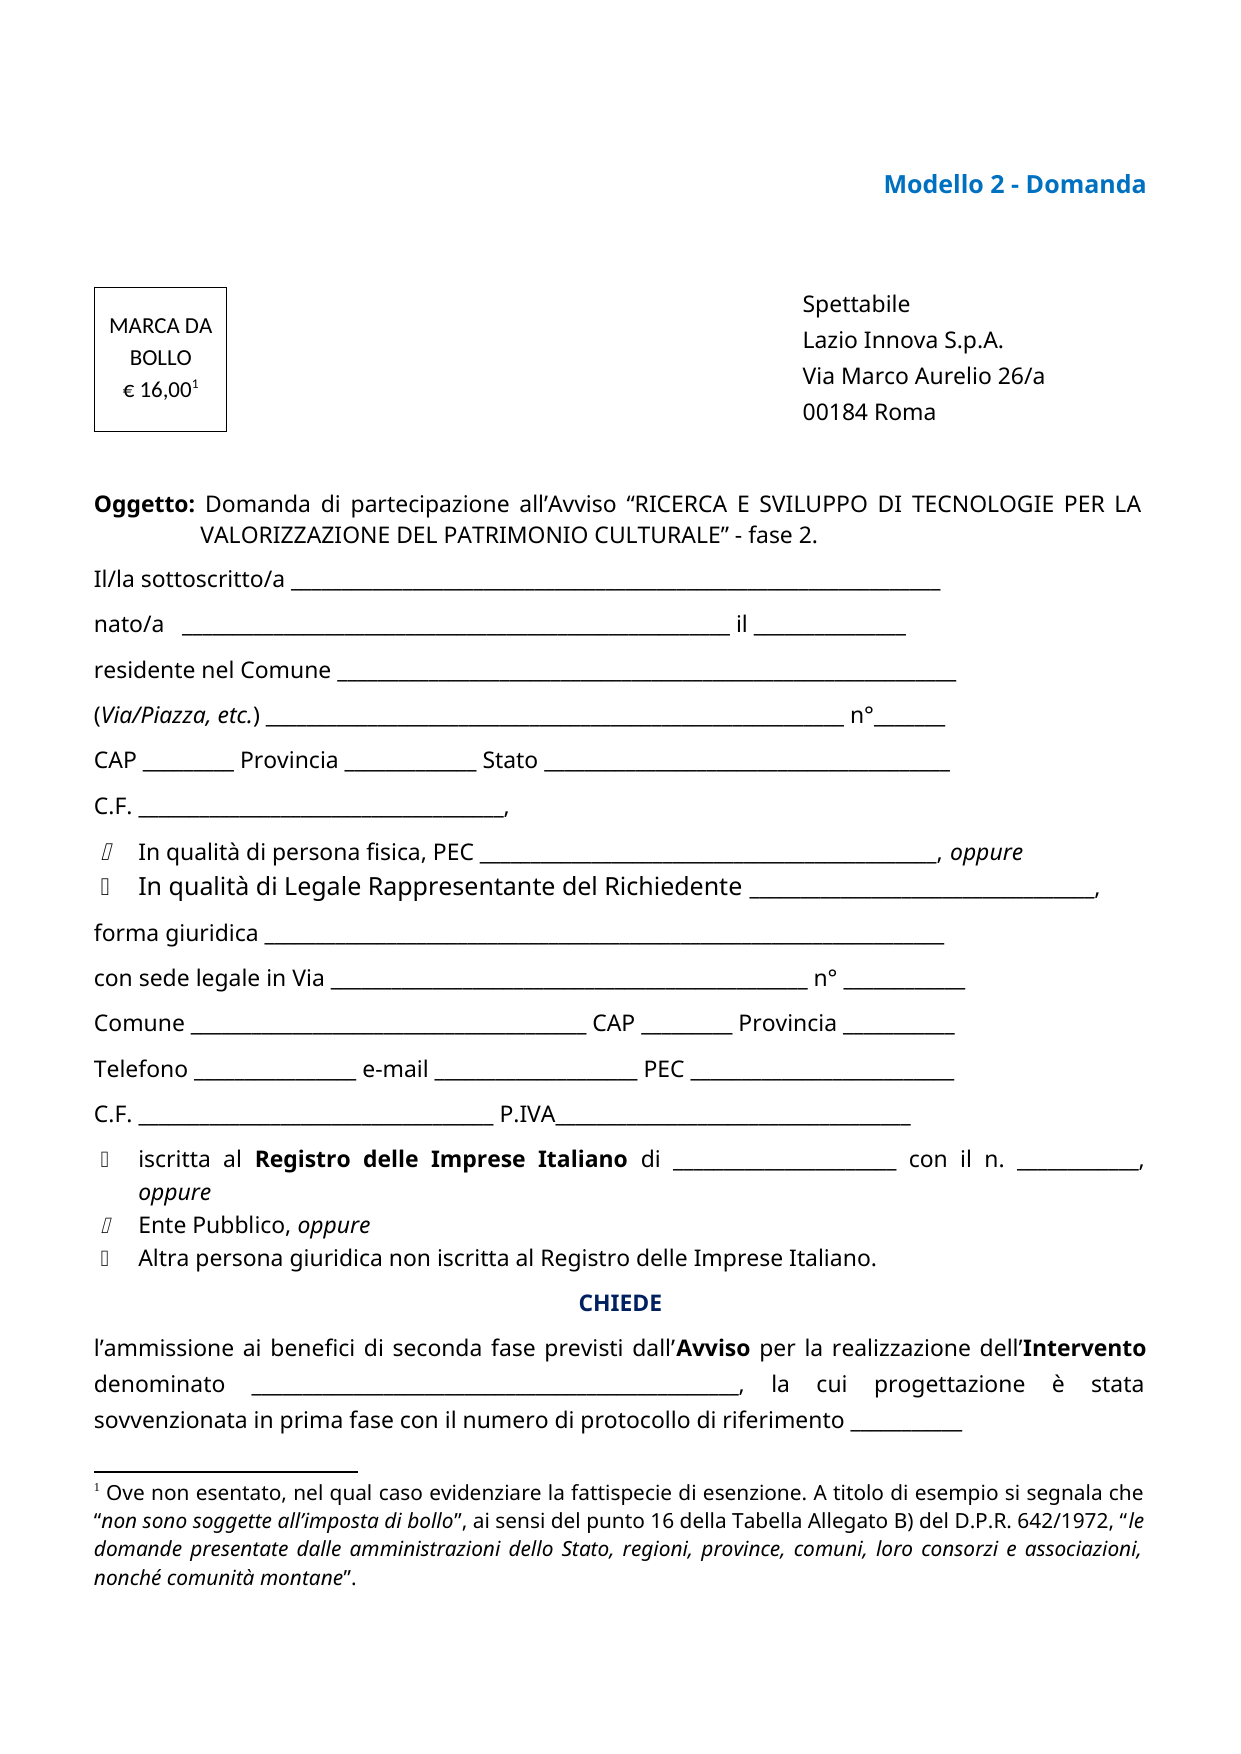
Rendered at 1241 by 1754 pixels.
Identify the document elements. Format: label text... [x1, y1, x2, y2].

list Ente Pubblico, oppure [101, 1209, 1146, 1240]
text C.F. ____________________________________, [94, 790, 1146, 821]
list iscritta al Registro delle Imprese Italiano di ______________________ con il n. ____________, oppure [101, 1143, 1146, 1207]
list In qualità di persona fisica, PEC _____________________________________________, oppure [101, 835, 1146, 867]
text C.F. ___________________________________ P.IVA___________________________________ [94, 1098, 1146, 1129]
list In qualità di Legale Rappresentante del Richiedente __________________________________, [101, 868, 1146, 903]
list Altra persona giuridica non iscritta al Registro delle Imprese Italiano. [101, 1242, 1146, 1273]
text Comune _______________________________________ CAP _________ Provincia ___________ [94, 1007, 1146, 1039]
text CAP _________ Provincia _____________ Stato ________________________________________ [94, 744, 1146, 775]
text forma giuridica ___________________________________________________________________ [94, 917, 1146, 948]
text Modello 2 - Domanda [94, 167, 1146, 201]
text Telefono ________________ e-mail ____________________ PEC __________________________ [94, 1053, 1146, 1084]
text residente nel Comune _____________________________________________________________ [94, 653, 1146, 685]
text Il/la sottoscritto/a ________________________________________________________________ [94, 563, 1146, 594]
text l’ammissione ai benefici di seconda fase previsti dall’Avviso per la realizzazione dell’Intervento denominato ________________________________________________, la cui progettazione è stata sovvenzionata in prima fase con il numero di protocollo di riferimento ___________ [94, 1332, 1146, 1436]
text Oggetto: Domanda di partecipazione all’Avviso “RICERCA E SVILUPPO DI TECNOLOGIE PER LA VALORIZZAZIONE DEL PATRIMONIO CULTURALE” - fase 2. [94, 488, 1143, 550]
text (Via/Piazza, etc.) _________________________________________________________ n°_______ [94, 699, 1146, 730]
text con sede legale in Via _______________________________________________ n° ____________ [94, 962, 1146, 993]
table_header Spettabile Lazio Innova S.p.A. Via Marco Aurelio 26/a 00184 Roma [227, 287, 1083, 431]
table_header MARCA DA BOLLO € 16,00 [95, 288, 226, 431]
text nato/a ______________________________________________________ il _______________ [94, 608, 1146, 639]
text CHIEDE [94, 1287, 1146, 1318]
